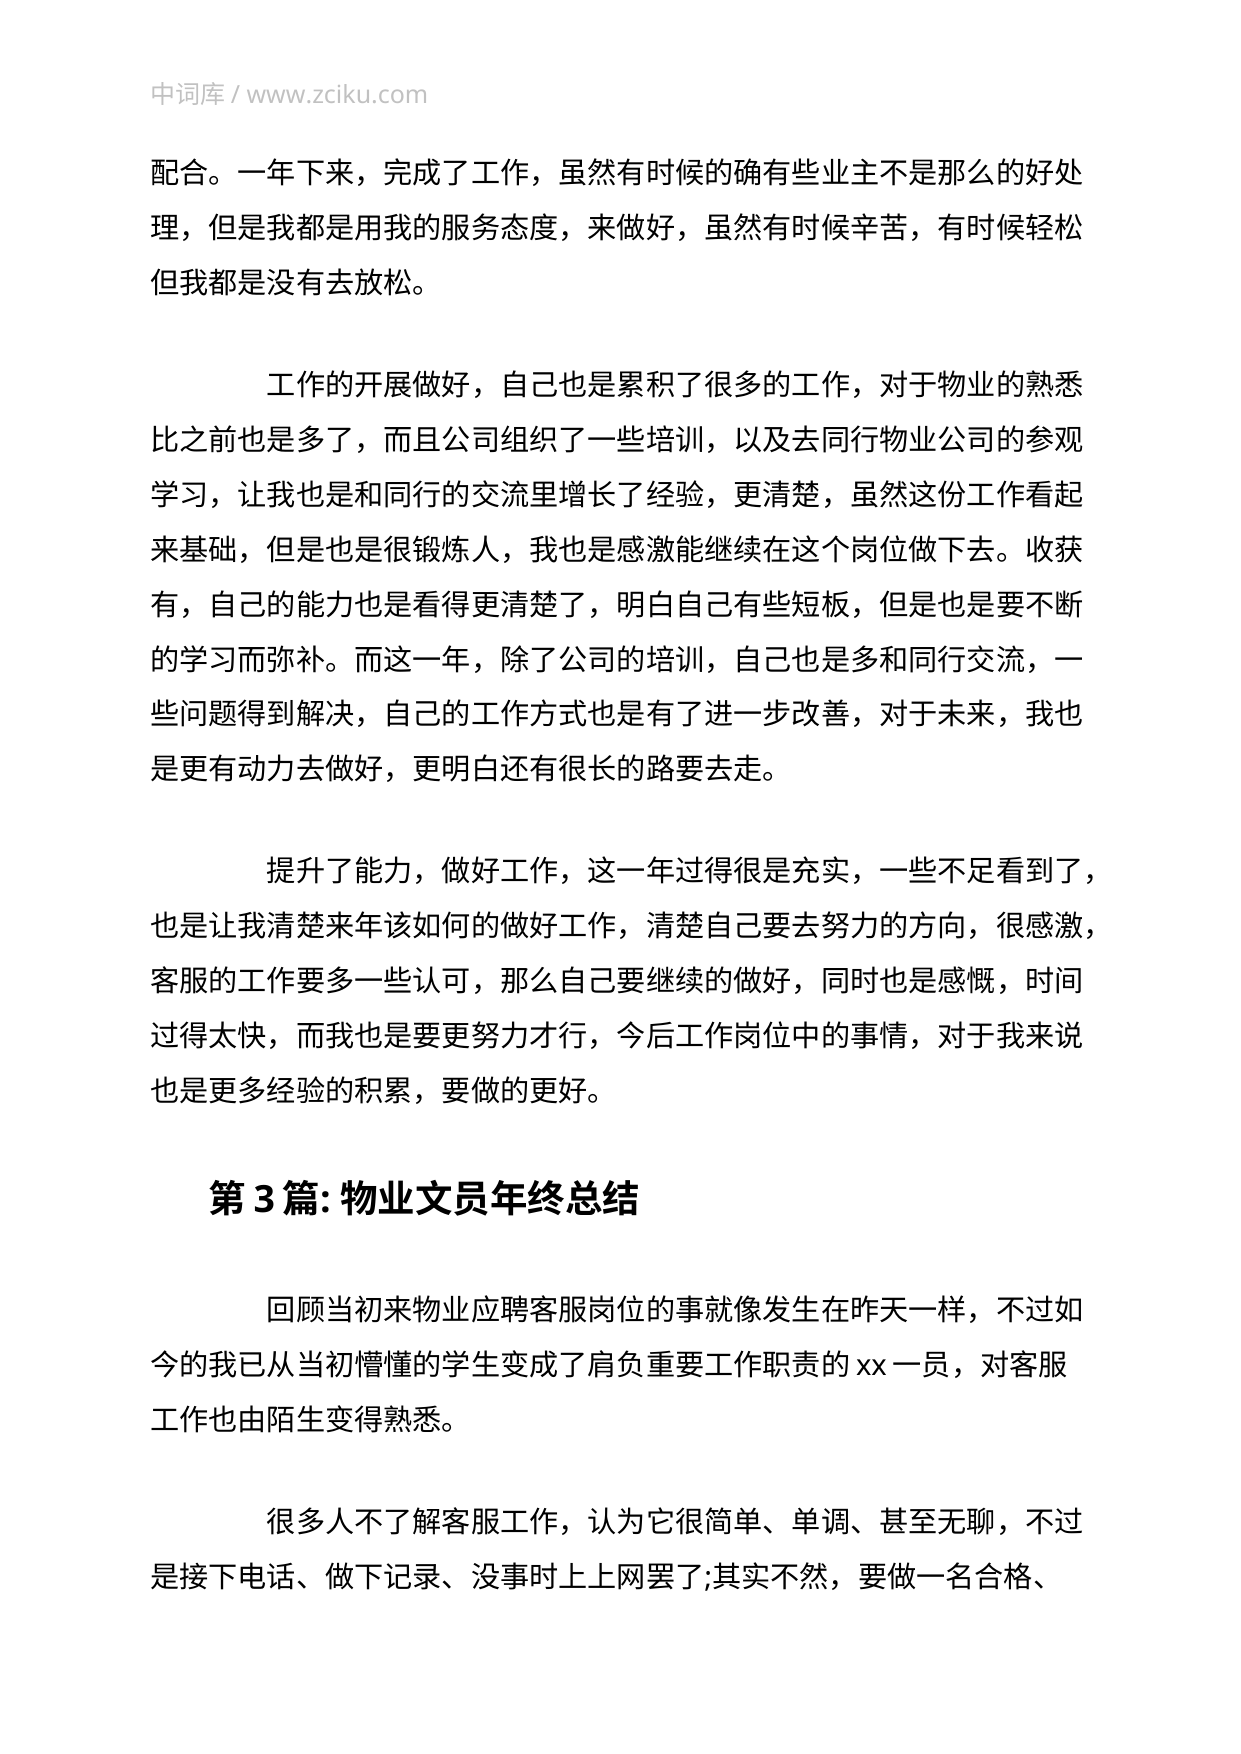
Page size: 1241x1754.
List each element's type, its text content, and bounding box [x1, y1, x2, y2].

text 工作的开展做好，自己也是累积了很多的工作，对于物业的熟悉比之前也是多了，而且公司组织了一些培训，以及去同行物业公司的参观学习，让我也是和同行的交流里增长了经验，更清楚，虽然这份工作看起来基础，但是也是很锻炼人，我也是感激能继续在这个岗位做下去。收获有，自己的能力也是看得更清楚了，明白自己有些短板，但是也是要不断的学习而弥补。而这一年，除了公司的培训，自己也是多和同行交流，一些问题得到解决，自己的工作方式也是有了进一步改善，对于未来，我也是更有动力去做好，更明白还有很长的路要去走。 [150, 362, 1090, 788]
text 第3篇: 物业文员年终总结 [150, 1169, 1090, 1223]
text 提升了能力，做好工作，这一年过得很是充实，一些不足看到了，也是让我清楚来年该如何的做好工作，清楚自己要去努力的方向，很感激，客服的工作要多一些认可，那么自己要继续的做好，同时也是感慨，时间过得太快，而我也是要更努力才行，今后工作岗位中的事情，对于我来说也是更多经验的积累，要做的更好。 [150, 848, 1090, 1109]
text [150, 150, 1090, 302]
text 回顾当初来物业应聘客服岗位的事就像发生在昨天一样，不过如今的我已从当初懵懂的学生变成了肩负重要工作职责的xx一员，对客服工作也由陌生变得熟悉。 [150, 1287, 1090, 1439]
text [150, 1498, 1090, 1596]
